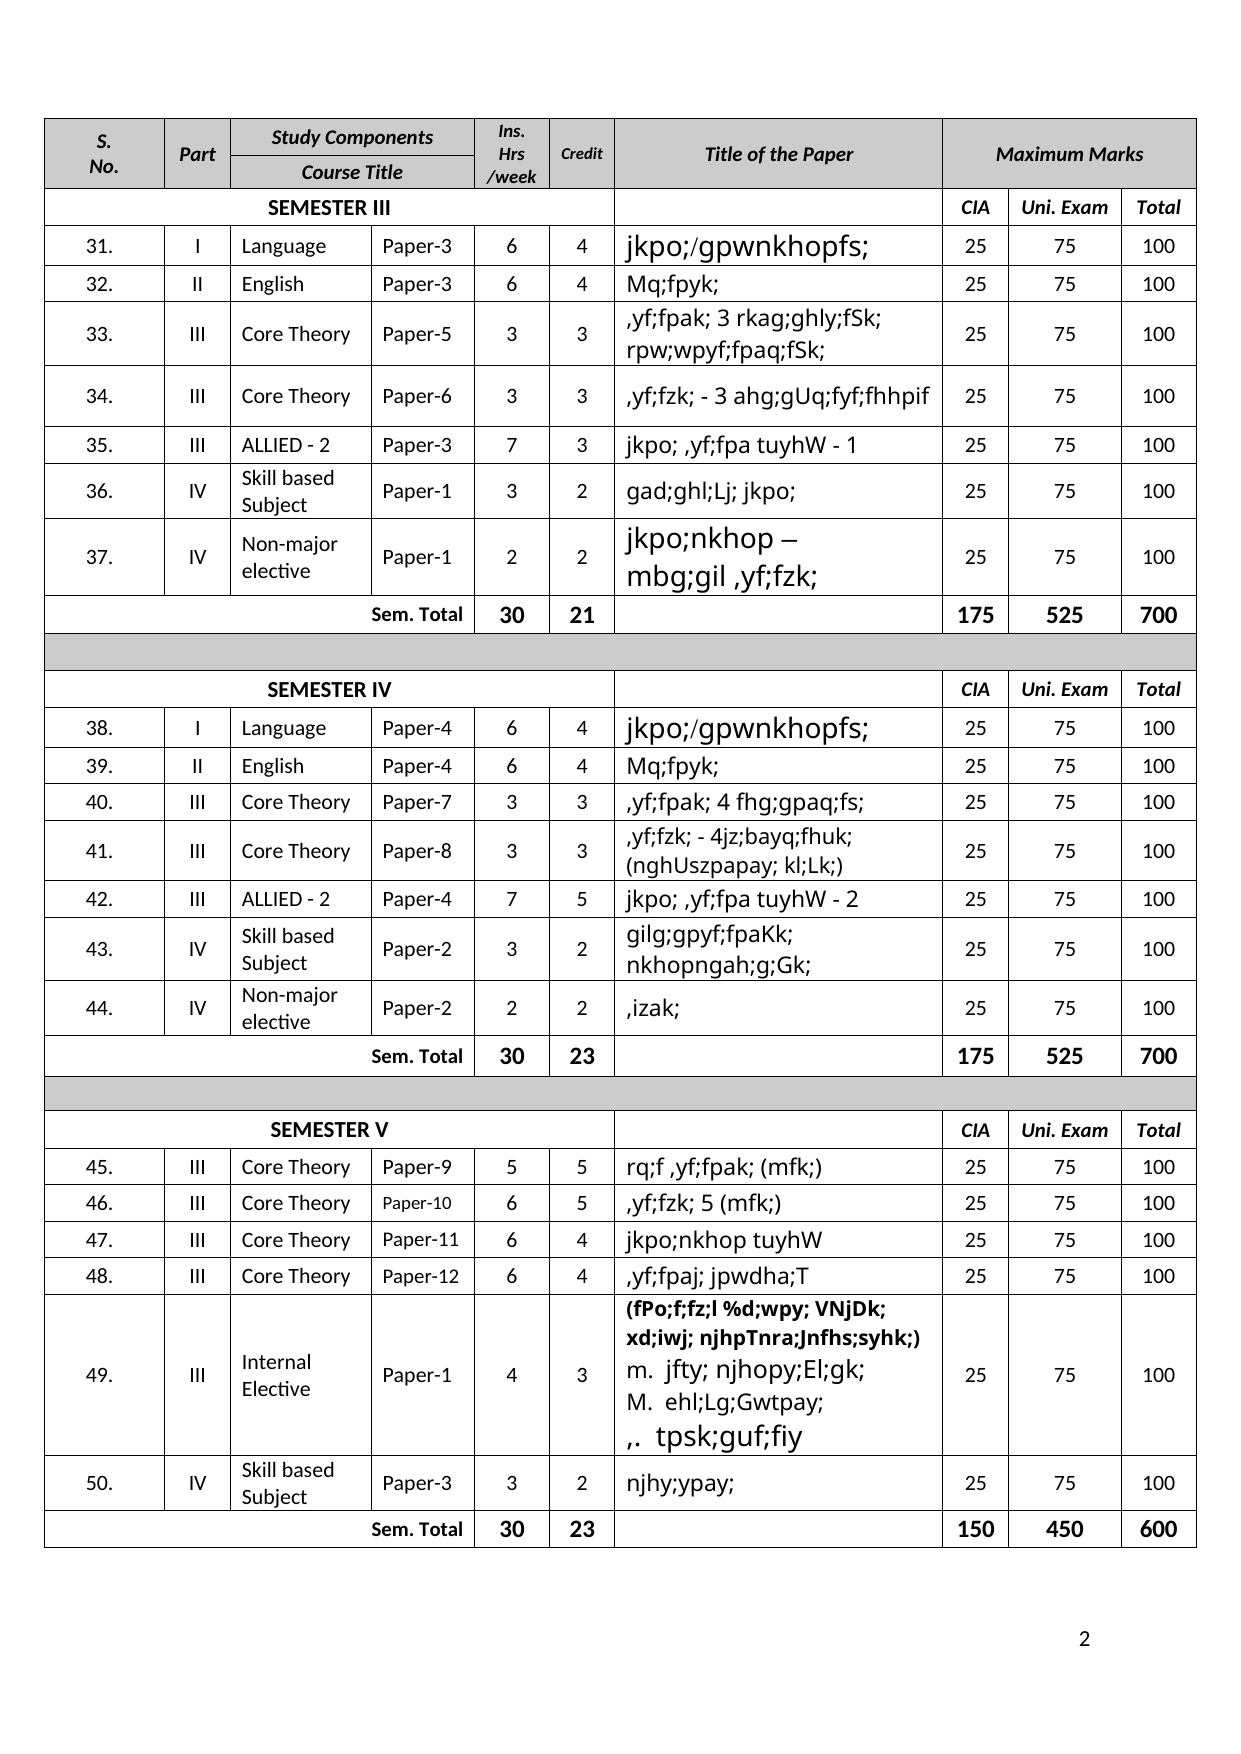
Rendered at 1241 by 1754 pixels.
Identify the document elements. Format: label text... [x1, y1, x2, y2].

table_cell Core Theory [231, 1222, 371, 1257]
table_cell Uni. Exam [1009, 671, 1121, 707]
table_cell Core Theory [231, 1185, 371, 1221]
table_cell 75 [1009, 821, 1121, 880]
table_cell 25 [943, 1149, 1008, 1184]
table_cell [45, 918, 164, 980]
table_cell Mq;fpyk; [615, 748, 942, 783]
table_cell 25 [943, 427, 1008, 463]
table_cell 75 [1009, 266, 1121, 301]
table_cell 100 [1122, 1456, 1196, 1509]
table_cell ,yf;fzk; - 3 ahg;gUq;fyf;fhhpif [615, 366, 942, 426]
table_cell 3 [550, 302, 614, 365]
table_cell [45, 1077, 1196, 1110]
table_cell 100 [1122, 708, 1196, 747]
table_cell 100 [1122, 464, 1196, 517]
table_cell 25 [943, 1295, 1008, 1455]
table_cell Uni. Exam [1009, 1111, 1121, 1148]
table_cell [45, 1258, 164, 1293]
table_cell English [231, 748, 371, 783]
table_cell (fPo;f;fz;l %d;wpy; VNjDk; xd;iwj; njhpTnra;Jnfhs;syhk;) m. jfty; njhopy;El;gk; M. ehl;Lg;Gwtpay; ,. tpsk;guf;fiy [615, 1295, 942, 1455]
table_cell 4 [550, 266, 614, 301]
table_cell Part [165, 119, 230, 188]
table_cell [45, 1222, 164, 1257]
table_cell [45, 821, 164, 880]
table_cell 6 [475, 1185, 549, 1221]
table_cell Paper-11 [372, 1222, 474, 1257]
table_cell [45, 881, 164, 917]
table_cell III [165, 821, 230, 880]
table_cell [45, 708, 164, 747]
table_cell III [165, 427, 230, 463]
table_cell Paper-2 [372, 981, 474, 1034]
table_cell 3 [550, 427, 614, 463]
table_cell 6 [475, 226, 549, 265]
table_cell 100 [1122, 302, 1196, 365]
table_cell Course Title [231, 156, 474, 188]
table_cell 100 [1122, 1222, 1196, 1257]
table_cell Total [1122, 1111, 1196, 1148]
table_cell Paper-3 [372, 427, 474, 463]
table_cell 75 [1009, 981, 1121, 1034]
table_cell Paper-4 [372, 748, 474, 783]
table_cell 175 [943, 1036, 1008, 1076]
table_cell Paper-3 [372, 266, 474, 301]
table_cell ALLIED - 2 [231, 881, 371, 917]
table_cell Uni. Exam [1009, 189, 1121, 225]
table_cell Paper-1 [372, 519, 474, 595]
table_cell 75 [1009, 1295, 1121, 1455]
table_cell [45, 302, 164, 365]
table_cell SEMESTER V [45, 1111, 614, 1148]
table_cell Maximum Marks [943, 119, 1196, 188]
table_cell ,yf;fpak; 3 rkag;ghly;fSk; rpw;wpyf;fpaq;fSk; [615, 302, 942, 365]
table_cell [45, 266, 164, 301]
table_cell 450 [1009, 1511, 1121, 1547]
table_cell III [165, 784, 230, 819]
table_cell jkpo; ,yf;fpa tuyhW - 1 [615, 427, 942, 463]
table_cell 75 [1009, 1222, 1121, 1257]
table_cell 2 [550, 464, 614, 517]
table_cell Study Components [231, 119, 474, 155]
table_cell Core Theory [231, 1149, 371, 1184]
table_cell 4 [550, 226, 614, 265]
table_cell 100 [1122, 427, 1196, 463]
table_cell 2 [550, 1456, 614, 1509]
table_cell Language [231, 226, 371, 265]
table_cell 5 [550, 1149, 614, 1184]
table_cell II [165, 266, 230, 301]
table_cell Ins. Hrs /week [475, 119, 549, 188]
table_cell 25 [943, 981, 1008, 1034]
table_cell English [231, 266, 371, 301]
table_cell 25 [943, 519, 1008, 595]
table_cell 75 [1009, 1258, 1121, 1293]
table_cell 100 [1122, 821, 1196, 880]
table_cell 2 [550, 918, 614, 980]
table_cell [45, 464, 164, 517]
table_cell 7 [475, 427, 549, 463]
table_cell jkpo; ,yf;fpa tuyhW - 2 [615, 881, 942, 917]
table_cell Paper-3 [372, 226, 474, 265]
table_cell 75 [1009, 464, 1121, 517]
table_cell [45, 519, 164, 595]
table_cell 3 [550, 784, 614, 819]
table_cell 23 [550, 1036, 614, 1076]
table_cell [45, 1149, 164, 1184]
table_cell [615, 1511, 942, 1547]
table_cell Sem. Total [45, 1036, 474, 1076]
table_cell 25 [943, 881, 1008, 917]
table_cell 75 [1009, 784, 1121, 819]
table_cell 100 [1122, 1258, 1196, 1293]
table_cell IV [165, 981, 230, 1034]
table_cell ,yf;fpaj; jpwdha;T [615, 1258, 942, 1293]
table_cell 3 [475, 784, 549, 819]
table_cell Core Theory [231, 821, 371, 880]
table_cell CIA [943, 1111, 1008, 1148]
table_cell 100 [1122, 366, 1196, 426]
table_cell 100 [1122, 881, 1196, 917]
table_cell 100 [1122, 1149, 1196, 1184]
table_cell Paper-3 [372, 1456, 474, 1509]
table_cell I [165, 708, 230, 747]
table_cell ,yf;fzk; 5 (mfk;) [615, 1185, 942, 1221]
table_cell Core Theory [231, 1258, 371, 1293]
table_cell III [165, 302, 230, 365]
table_cell [45, 1456, 164, 1509]
table_cell 600 [1122, 1511, 1196, 1547]
table_cell Core Theory [231, 302, 371, 365]
table_cell 6 [475, 1222, 549, 1257]
table_cell 25 [943, 266, 1008, 301]
table_cell IV [165, 918, 230, 980]
table_cell 6 [475, 708, 549, 747]
table_cell 2 [475, 519, 549, 595]
table_cell 21 [550, 596, 614, 632]
table_cell [45, 981, 164, 1034]
table_cell 25 [943, 1456, 1008, 1509]
table_cell IV [165, 464, 230, 517]
table_cell III [165, 1295, 230, 1455]
table_cell 2 [475, 981, 549, 1034]
table_cell 700 [1122, 596, 1196, 632]
table_cell 25 [943, 748, 1008, 783]
table_cell 6 [475, 748, 549, 783]
table_cell 2 [550, 981, 614, 1034]
table_cell 2 [550, 519, 614, 595]
table_cell II [165, 748, 230, 783]
table_cell III [165, 1149, 230, 1184]
table_cell 100 [1122, 519, 1196, 595]
table_cell 25 [943, 784, 1008, 819]
table_cell 3 [550, 366, 614, 426]
table_cell 4 [550, 1258, 614, 1293]
table_cell I [165, 226, 230, 265]
table_cell 4 [550, 708, 614, 747]
table_cell 5 [550, 881, 614, 917]
table_cell CIA [943, 671, 1008, 707]
table_cell IV [165, 1456, 230, 1509]
table_cell 25 [943, 464, 1008, 517]
table_cell 100 [1122, 981, 1196, 1034]
table_cell 75 [1009, 519, 1121, 595]
table_cell 75 [1009, 226, 1121, 265]
table_cell 4 [550, 748, 614, 783]
table_cell Paper-12 [372, 1258, 474, 1293]
table_cell Skill based Subject [231, 1456, 371, 1509]
table_cell 3 [550, 1295, 614, 1455]
table_cell 4 [550, 1222, 614, 1257]
table_cell Mq;fpyk; [615, 266, 942, 301]
table_cell 25 [943, 1185, 1008, 1221]
table_cell Sem. Total [45, 596, 474, 632]
table_cell 5 [550, 1185, 614, 1221]
table_cell 100 [1122, 784, 1196, 819]
table_cell [45, 748, 164, 783]
table_cell Paper-7 [372, 784, 474, 819]
table_cell 3 [475, 302, 549, 365]
table_cell IV [165, 519, 230, 595]
table_cell 100 [1122, 1185, 1196, 1221]
table_cell 75 [1009, 708, 1121, 747]
table_cell [45, 366, 164, 426]
table_cell 75 [1009, 1456, 1121, 1509]
table_cell 75 [1009, 748, 1121, 783]
table_cell 75 [1009, 427, 1121, 463]
table_cell 25 [943, 226, 1008, 265]
table_cell Total [1122, 189, 1196, 225]
table_cell jkpo;/gpwnkhopfs; [615, 226, 942, 265]
table_cell 525 [1009, 596, 1121, 632]
table_cell 6 [475, 1258, 549, 1293]
table_cell SEMESTER IV [45, 671, 614, 707]
table_cell Paper-6 [372, 366, 474, 426]
table_cell 23 [550, 1511, 614, 1547]
table_cell ,yf;fpak; 4 fhg;gpaq;fs; [615, 784, 942, 819]
table_cell 6 [475, 266, 549, 301]
table_cell CIA [943, 189, 1008, 225]
table_cell Credit [550, 119, 614, 188]
table_cell 75 [1009, 1149, 1121, 1184]
table_cell [615, 596, 942, 632]
table_cell Paper-1 [372, 464, 474, 517]
table_cell III [165, 1185, 230, 1221]
table_cell Title of the Paper [615, 119, 942, 188]
table_cell 25 [943, 366, 1008, 426]
table_cell III [165, 881, 230, 917]
table_cell 7 [475, 881, 549, 917]
table_cell Paper-4 [372, 708, 474, 747]
table_cell [45, 226, 164, 265]
table_cell ALLIED - 2 [231, 427, 371, 463]
table_cell njhy;ypay; [615, 1456, 942, 1509]
table_cell Language [231, 708, 371, 747]
table_cell 3 [475, 821, 549, 880]
table_cell ,yf;fzk; - 4jz;bayq;fhuk; (nghUszpapay; kl;Lk;) [615, 821, 942, 880]
table_cell gad;ghl;Lj; jkpo; [615, 464, 942, 517]
table_cell S. No. [45, 119, 164, 188]
table_cell 30 [475, 1036, 549, 1076]
table_cell ,izak; [615, 981, 942, 1034]
table_cell III [165, 1222, 230, 1257]
table_cell Paper-9 [372, 1149, 474, 1184]
table_cell Paper-2 [372, 918, 474, 980]
table_cell III [165, 1258, 230, 1293]
table_cell [615, 671, 942, 707]
table_cell 25 [943, 918, 1008, 980]
table_cell [45, 1185, 164, 1221]
table_cell 75 [1009, 366, 1121, 426]
table_cell 75 [1009, 1185, 1121, 1221]
table_cell 75 [1009, 302, 1121, 365]
table_cell 700 [1122, 1036, 1196, 1076]
table_cell 75 [1009, 881, 1121, 917]
table_cell 5 [475, 1149, 549, 1184]
table_cell 4 [475, 1295, 549, 1455]
table_cell 100 [1122, 748, 1196, 783]
table_cell Core Theory [231, 784, 371, 819]
table_cell 25 [943, 302, 1008, 365]
table_cell Skill based Subject [231, 464, 371, 517]
table_cell Paper-5 [372, 302, 474, 365]
table_cell Internal Elective [231, 1295, 371, 1455]
table_cell 3 [550, 821, 614, 880]
table_cell Skill based Subject [231, 918, 371, 980]
table_cell jkpo;/gpwnkhopfs; [615, 708, 942, 747]
table_cell Non-major elective [231, 519, 371, 595]
table_cell 3 [475, 366, 549, 426]
table_cell 175 [943, 596, 1008, 632]
table_cell 25 [943, 708, 1008, 747]
table_cell rq;f ,yf;fpak; (mfk;) [615, 1149, 942, 1184]
table_cell 100 [1122, 918, 1196, 980]
table_cell [615, 189, 942, 225]
table_cell 3 [475, 464, 549, 517]
table_cell 525 [1009, 1036, 1121, 1076]
table_cell [45, 784, 164, 819]
table_cell [45, 427, 164, 463]
table_cell Paper-10 [372, 1185, 474, 1221]
table_cell 100 [1122, 1295, 1196, 1455]
table_cell Paper-1 [372, 1295, 474, 1455]
table_cell Paper-4 [372, 881, 474, 917]
table_cell jkpo;nkhop – mbg;gil ,yf;fzk; [615, 519, 942, 595]
table_cell 100 [1122, 266, 1196, 301]
table_cell 30 [475, 596, 549, 632]
table_cell SEMESTER III [45, 189, 614, 225]
table_cell 25 [943, 821, 1008, 880]
table_cell Core Theory [231, 366, 371, 426]
table_cell Total [1122, 671, 1196, 707]
table_cell gilg;gpyf;fpaKk; nkhopngah;g;Gk; [615, 918, 942, 980]
table_cell 30 [475, 1511, 549, 1547]
table_cell Sem. Total [45, 1511, 474, 1547]
table_cell 3 [475, 918, 549, 980]
table_cell Paper-8 [372, 821, 474, 880]
table_cell 3 [475, 1456, 549, 1509]
table_cell 150 [943, 1511, 1008, 1547]
table_cell 75 [1009, 918, 1121, 980]
table_cell [45, 1295, 164, 1455]
table_cell jkpo;nkhop tuyhW [615, 1222, 942, 1257]
table_cell [45, 634, 1196, 670]
table_cell [615, 1036, 942, 1076]
table_cell 25 [943, 1222, 1008, 1257]
table_cell 100 [1122, 226, 1196, 265]
table_cell 25 [943, 1258, 1008, 1293]
table_cell III [165, 366, 230, 426]
table_cell [615, 1111, 942, 1148]
table_cell Non-major elective [231, 981, 371, 1034]
